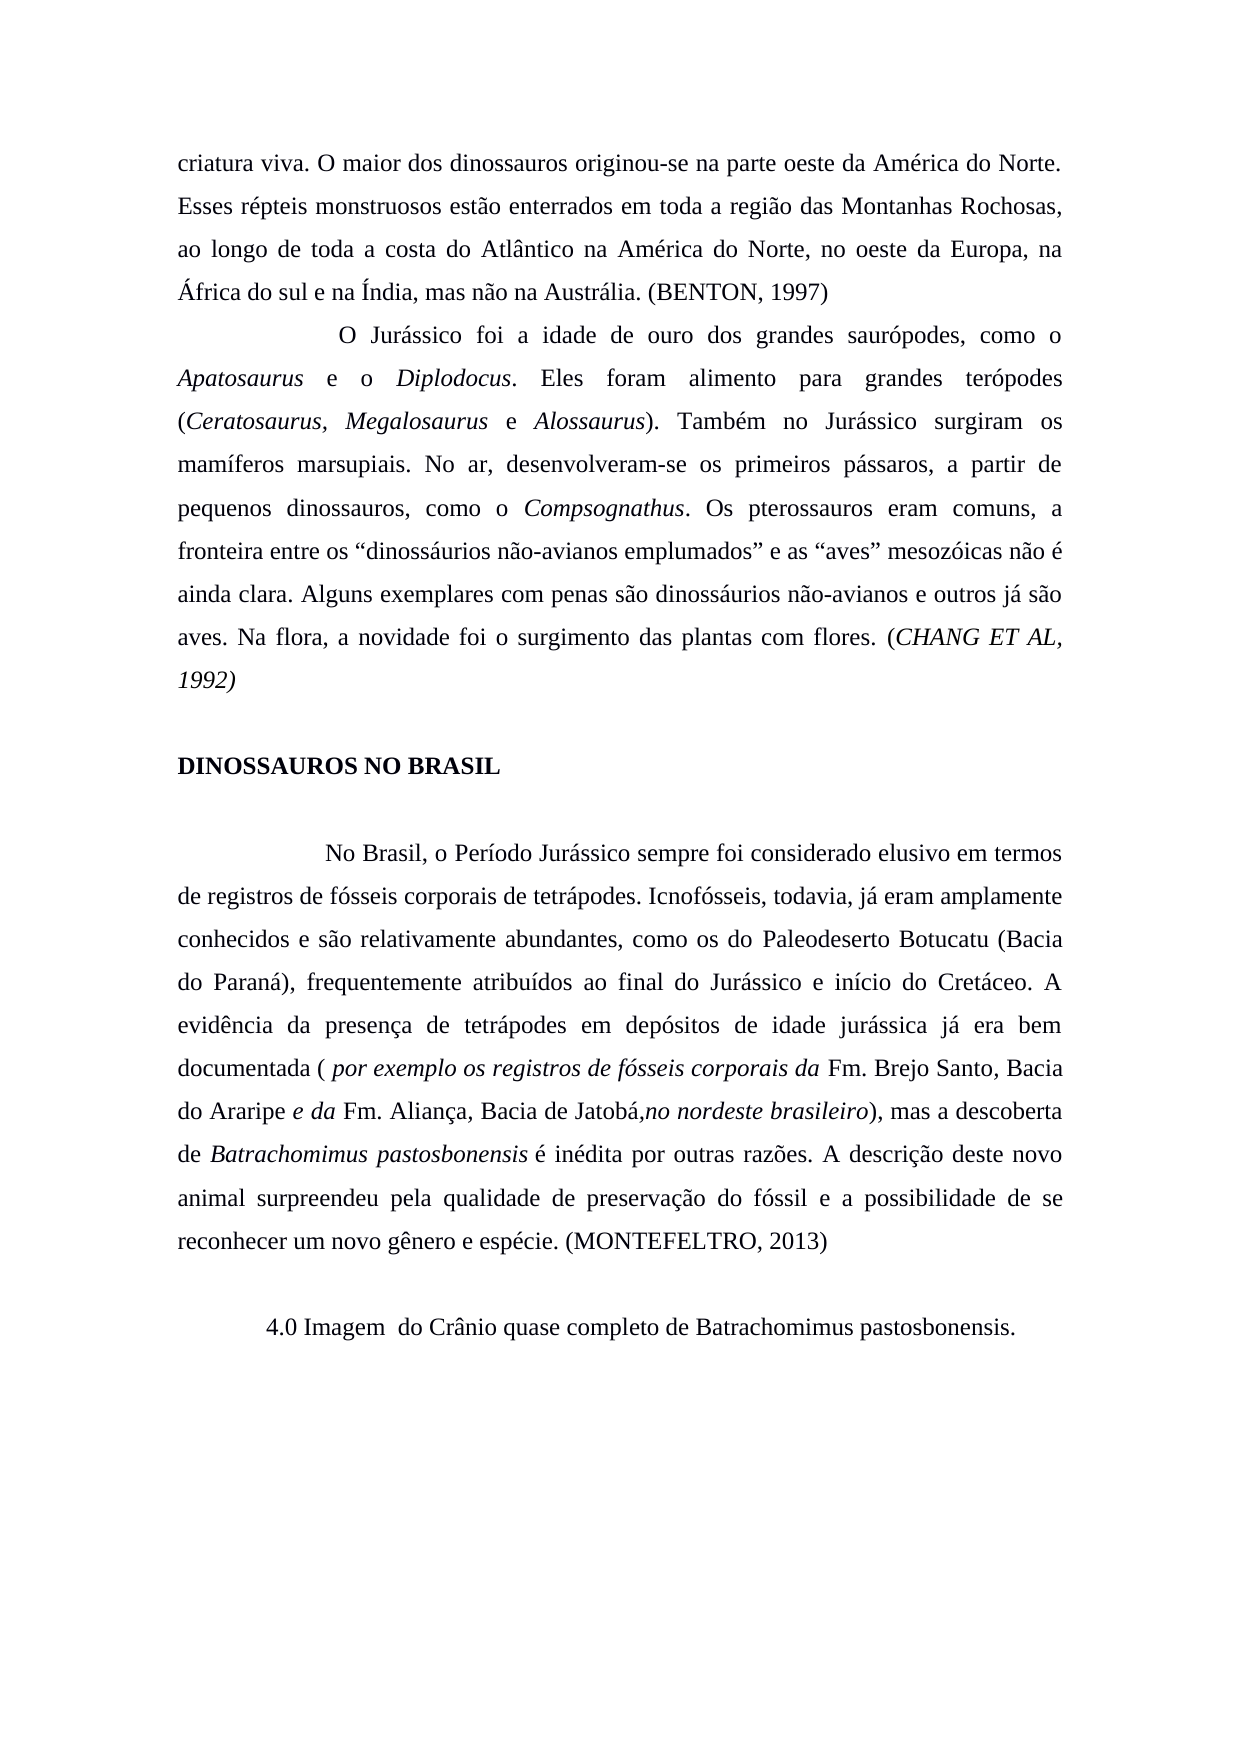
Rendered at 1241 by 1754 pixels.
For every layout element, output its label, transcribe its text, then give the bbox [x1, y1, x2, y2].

text DINOSSAUROS NO BRASIL [177, 751, 1063, 780]
text No Brasil, o Período Jurássico sempre foi considerado elusivo em termos de registros de fósseis corporais de tetrápodes. Icnofósseis, todavia, já eram amplamente conhecidos e são relativamente abundantes, como os do Paleodeserto Botucatu (Bacia do Paraná), frequentemente atribuídos ao final do Jurássico e início do Cretáceo. A evidência da presença de tetrápodes em depósitos de idade jurássica já era bem documentada ( por exemplo os registros de fósseis corporais da Fm. Brejo Santo, Bacia do Araripe e da Fm. Aliança, Bacia de Jatobá,no nordeste brasileiro), mas a descoberta de Batrachomimus pastosbonensis é inédita por outras razões. A descrição deste novo animal surpreendeu pela qualidade de preservação do fóssil e a possibilidade de se reconhecer um novo gênero e espécie. (MONTEFELTRO, 2013) [177, 838, 1063, 1254]
text 4.0 Imagem do Crânio quase completo de Batrachomimus pastosbonensis. [177, 1312, 1063, 1341]
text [177, 148, 1063, 306]
text O Jurássico foi a idade de ouro dos grandes saurópodes, como o Apatosaurus e o Diplodocus. Eles foram alimento para grandes terópodes (Ceratosaurus, Megalosaurus e Alossaurus). Também no Jurássico surgiram os mamíferos marsupiais. No ar, desenvolveram-se os primeiros pássaros, a partir de pequenos dinossauros, como o Compsognathus. Os pterossauros eram comuns, a fronteira entre os “dinossáurios não-avianos emplumados” e as “aves” mesozóicas não é ainda clara. Alguns exemplares com penas são dinossáurios não-avianos e outros já são aves. Na flora, a novidade foi o surgimento das plantas com flores. (CHANG ET AL, 1992) [177, 320, 1063, 694]
